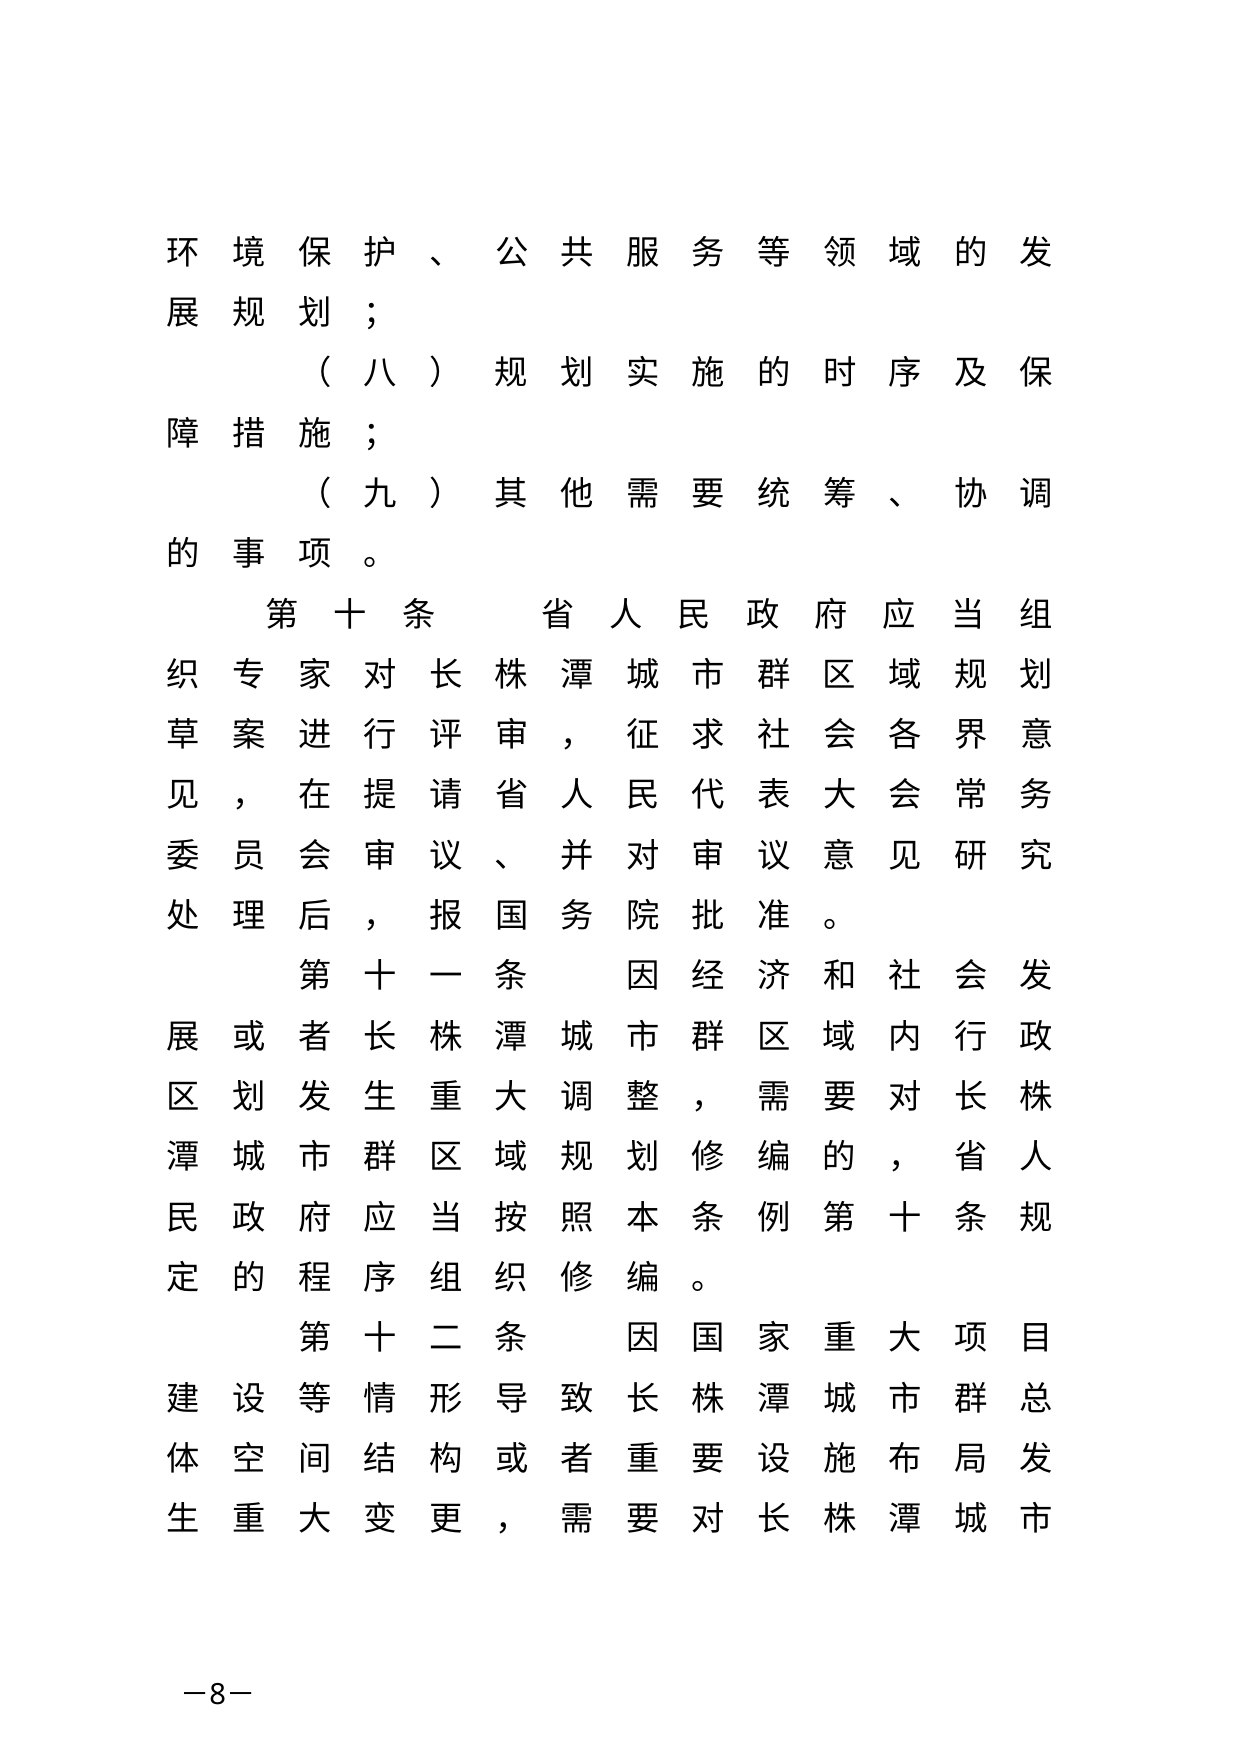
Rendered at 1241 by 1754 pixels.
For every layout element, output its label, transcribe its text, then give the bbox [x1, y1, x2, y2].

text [167, 1305, 1085, 1546]
text （八）规划实施的时序及保障措施； [167, 340, 1085, 461]
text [167, 219, 1085, 340]
text 第十条 省人民政府应当组织专家对长株潭城市群区域规划草案进行评审，征求社会各界意见，在提请省人民代表大会常务委员会审议、并对审议意见研究处理后，报国务院批准。 [167, 581, 1085, 943]
text （九）其他需要统筹、协调的事项。 [167, 461, 1085, 581]
text 第十一条 因经济和社会发展或者长株潭城市群区域内行政区划发生重大调整，需要对长株潭城市群区域规划修编的，省人民政府应当按照本条例第十条规定的程序组织修编。 [167, 943, 1085, 1305]
